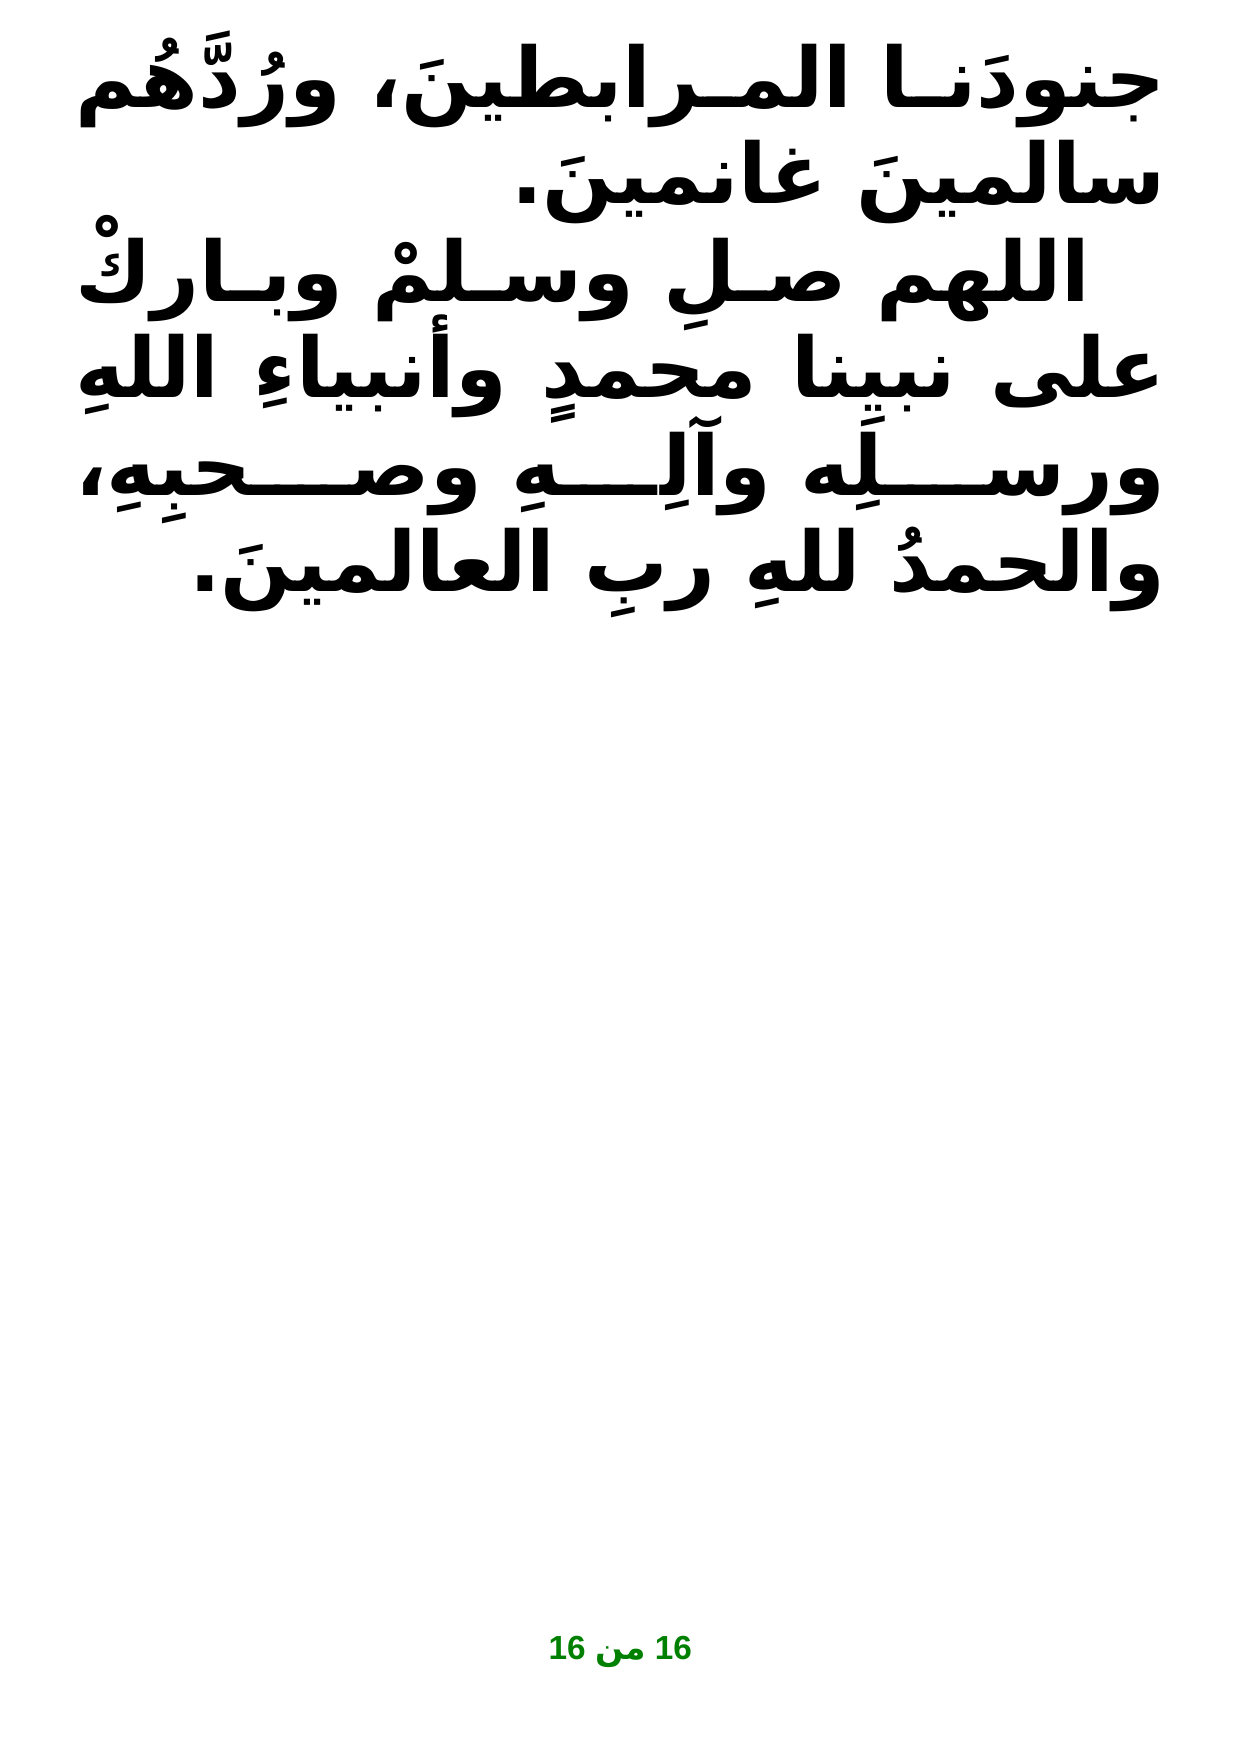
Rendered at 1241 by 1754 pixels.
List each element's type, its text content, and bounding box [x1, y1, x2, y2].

text اللهم صلِ وسلمْ وباركْ على نبيِنا محمدٍ وأنبياءِ اللهِ ورسلِه وآلِهِ وصحبِهِ، والحمدُ للهِ ربِ العالمينَ. [75, 223, 1165, 611]
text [75, 29, 1165, 223]
